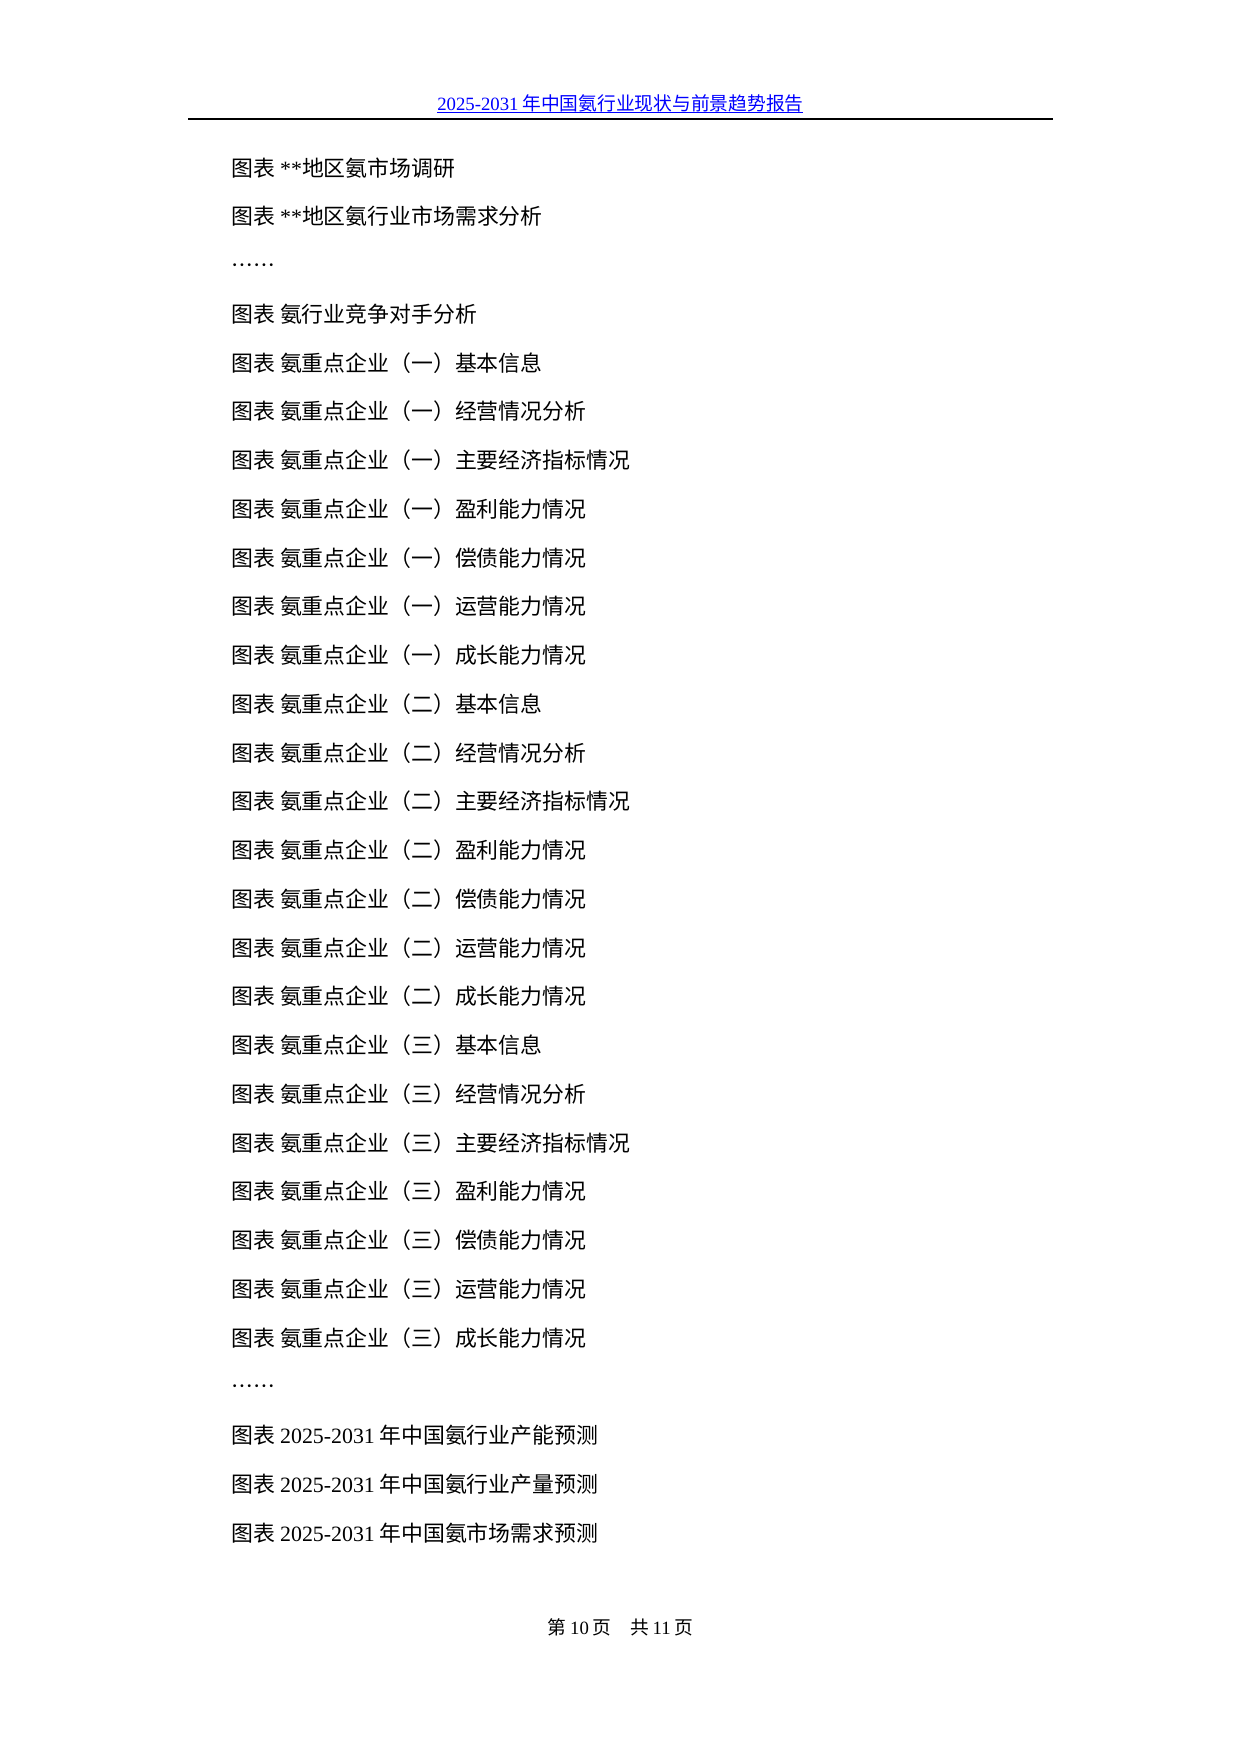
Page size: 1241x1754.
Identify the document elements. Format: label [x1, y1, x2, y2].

text [187, 150, 1053, 1548]
